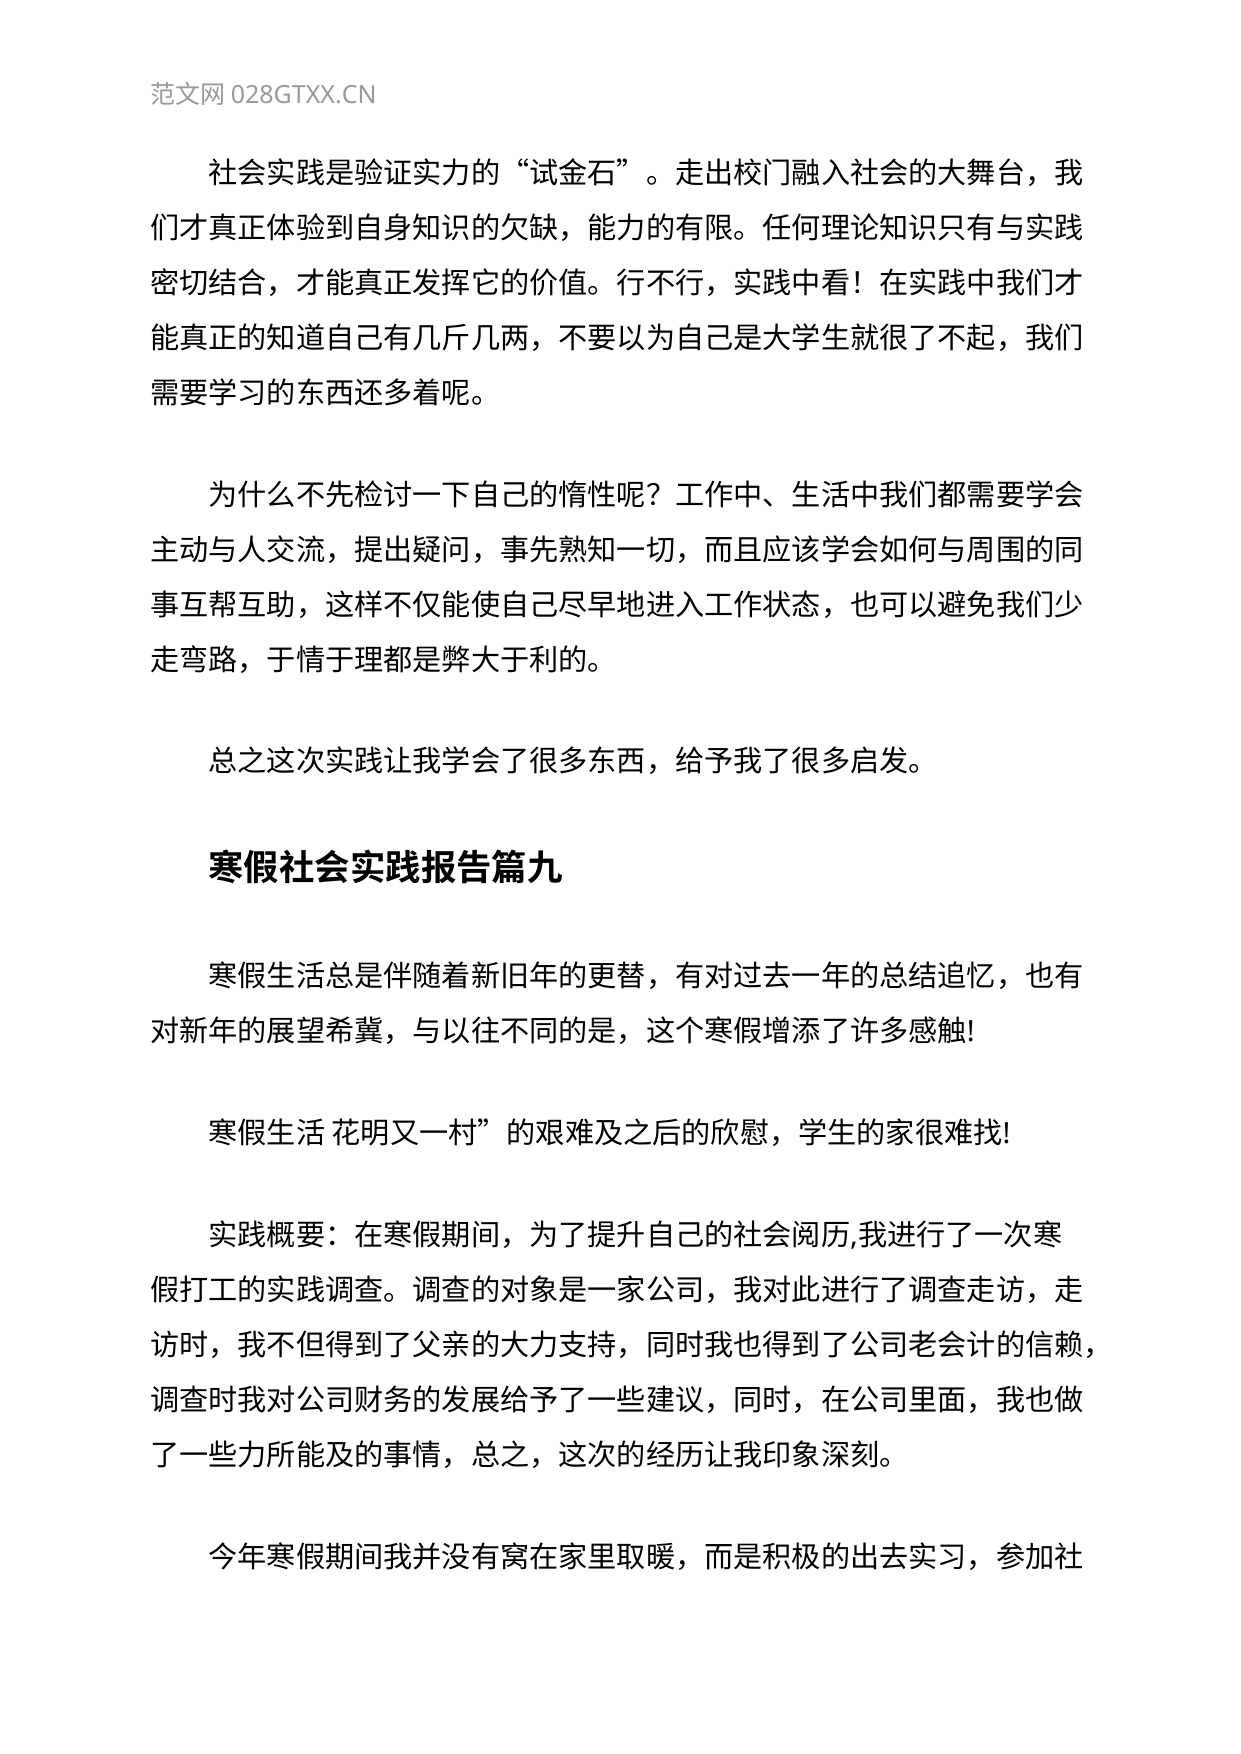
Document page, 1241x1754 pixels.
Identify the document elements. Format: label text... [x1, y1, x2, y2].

text 为什么不先检讨一下自己的惰性呢？工作中、生活中我们都需要学会主动与人交流，提出疑问，事先熟知一切，而且应该学会如何与周围的同事互帮互助，这样不仅能使自己尽早地进入工作状态，也可以避免我们少走弯路，于情于理都是弊大于利的。 [150, 471, 1090, 678]
text 寒假社会实践报告篇九 [150, 839, 1090, 891]
text 实践概要：在寒假期间，为了提升自己的社会阅历,我进行了一次寒假打工的实践调查。调查的对象是一家公司，我对此进行了调查走访，走访时，我不但得到了父亲的大力支持，同时我也得到了公司老会计的信赖，调查时我对公司财务的发展给予了一些建议，同时，在公司里面，我也做了一些力所能及的事情，总之，这次的经历让我印象深刻。 [150, 1212, 1090, 1474]
text 寒假生活总是伴随着新旧年的更替，有对过去一年的总结追忆，也有对新年的展望希冀，与以往不同的是，这个寒假增添了许多感触! [150, 953, 1090, 1050]
text 寒假生活 花明又一村”的艰难及之后的欣慰，学生的家很难找! [150, 1110, 1090, 1152]
text 社会实践是验证实力的“试金石”。走出校门融入社会的大舞台，我们才真正体验到自身知识的欠缺，能力的有限。任何理论知识只有与实践密切结合，才能真正发挥它的价值。行不行，实践中看！在实践中我们才能真正的知道自己有几斤几两，不要以为自己是大学生就很了不起，我们需要学习的东西还多着呢。 [150, 150, 1090, 412]
text 总之这次实践让我学会了很多东西，给予我了很多启发。 [150, 738, 1090, 780]
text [150, 1533, 1090, 1576]
